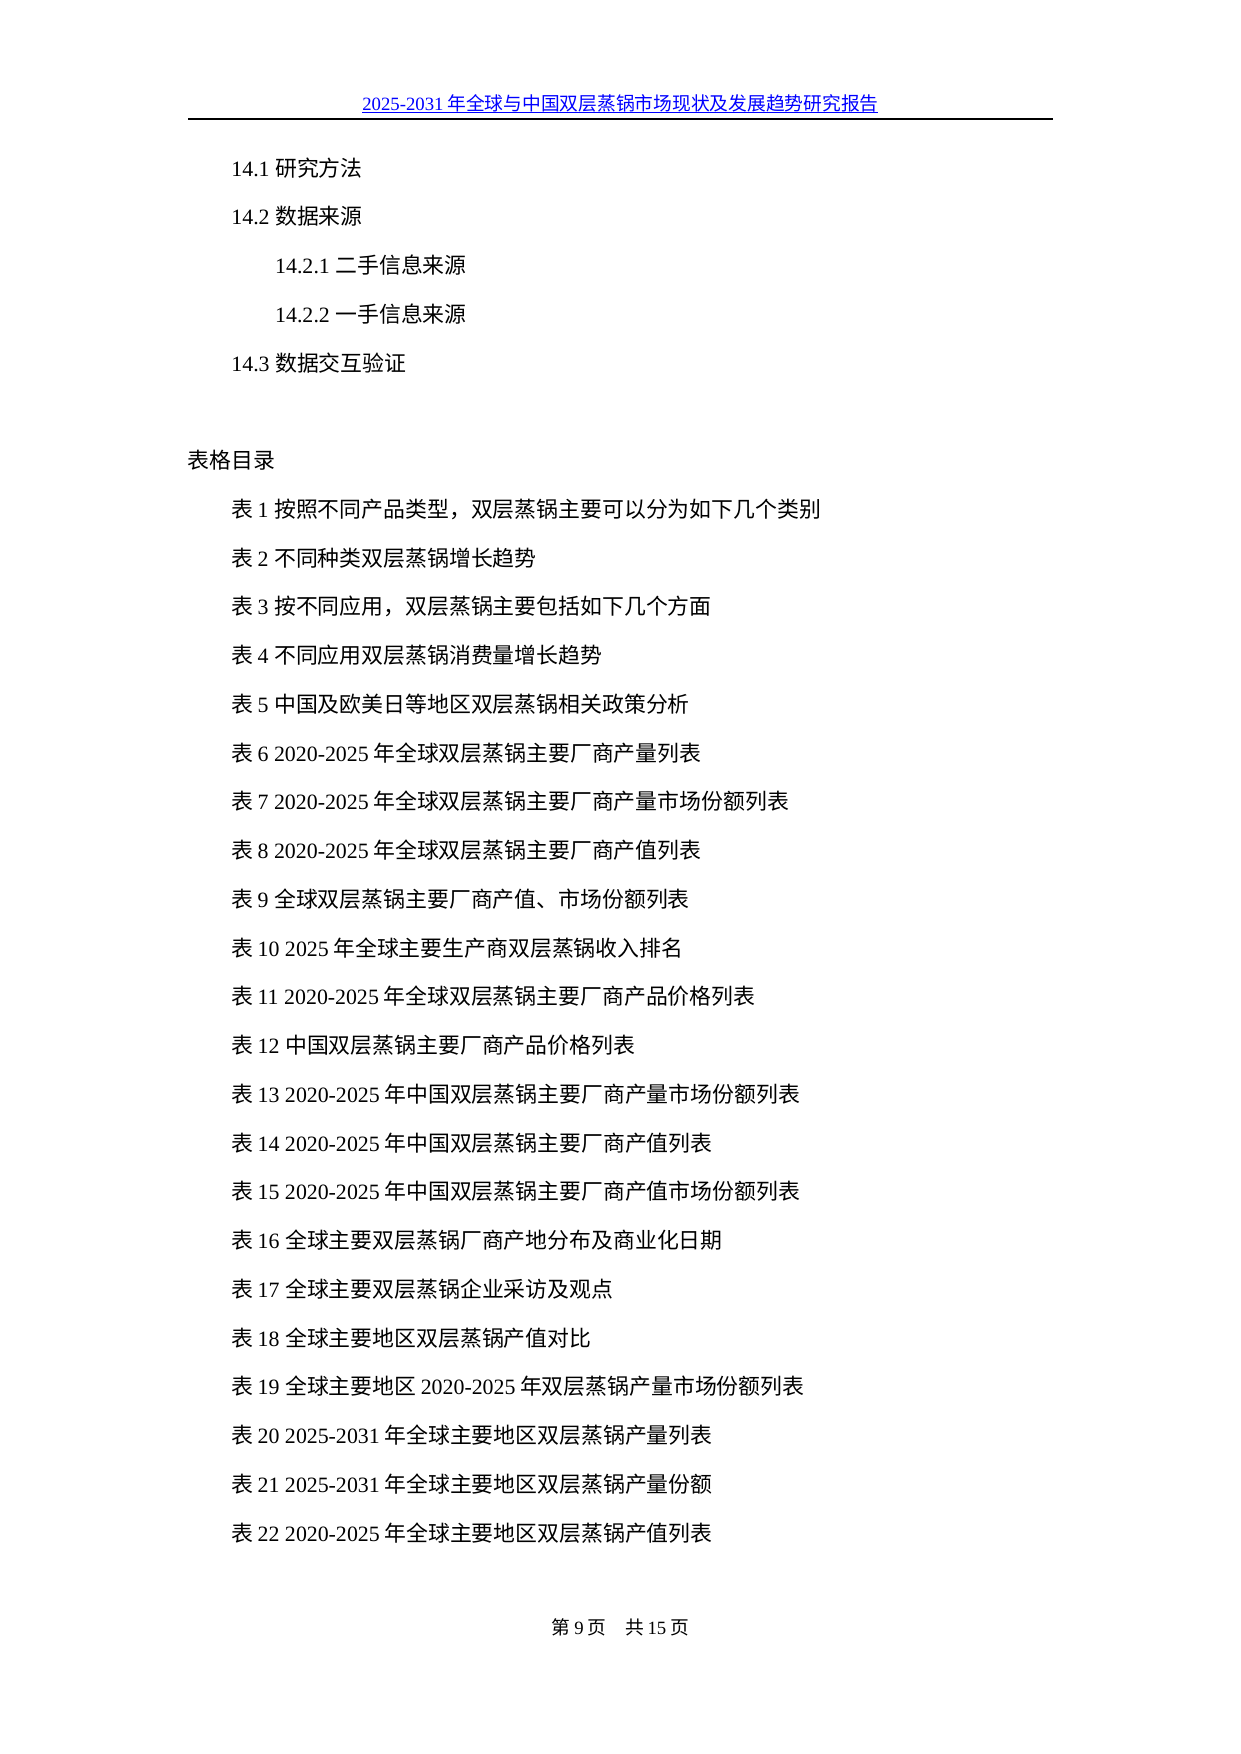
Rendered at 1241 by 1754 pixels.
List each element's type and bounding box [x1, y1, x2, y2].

text [187, 150, 1053, 1548]
